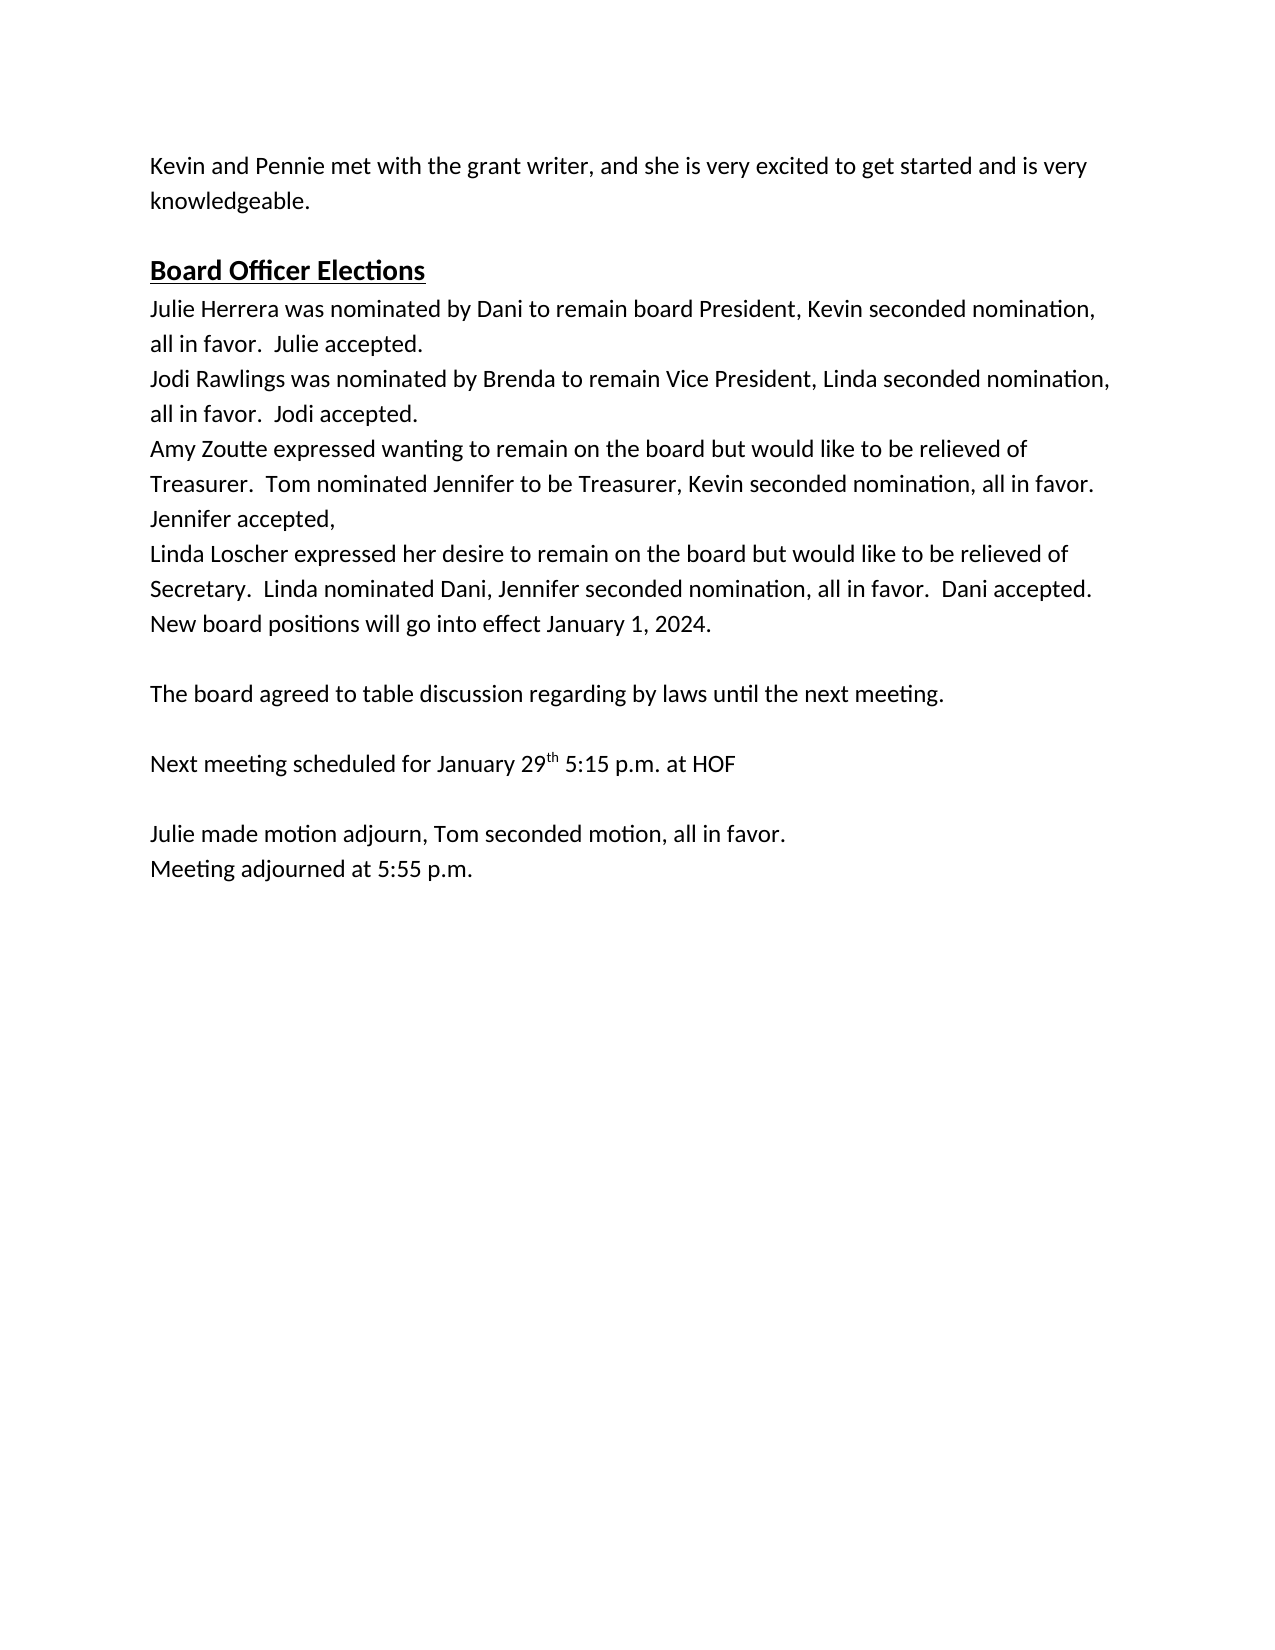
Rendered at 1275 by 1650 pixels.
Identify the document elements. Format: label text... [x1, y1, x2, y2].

text Jodi Rawlings was nominated by Brenda to remain Vice President, Linda seconded nomination, all in favor. Jodi accepted. [150, 363, 1125, 429]
text Julie Herrera was nominated by Dani to remain board President, Kevin seconded nomination, all in favor. Julie accepted. [150, 293, 1125, 359]
text Kevin and Pennie met with the grant writer, and she is very excited to get started and is very knowledgeable. [150, 150, 1125, 216]
text Julie made motion adjourn, Tom seconded motion, all in favor. [150, 818, 1125, 849]
text Board Officer Elections [150, 252, 1125, 288]
text Amy Zoutte expressed wanting to remain on the board but would like to be relieved of Treasurer. Tom nominated Jennifer to be Treasurer, Kevin seconded nomination, all in favor. Jennifer accepted, [150, 433, 1125, 534]
text The board agreed to table discussion regarding by laws until the next meeting. [150, 678, 1125, 709]
text Linda Loscher expressed her desire to remain on the board but would like to be relieved of Secretary. Linda nominated Dani, Jennifer seconded nomination, all in favor. Dani accepted. [150, 538, 1125, 604]
text Next meeting scheduled for January 29th 5:15 p.m. at HOF [150, 748, 1125, 779]
text New board positions will go into effect January 1, 2024. [150, 608, 1125, 639]
text Meeting adjourned at 5:55 p.m. [150, 853, 1125, 884]
